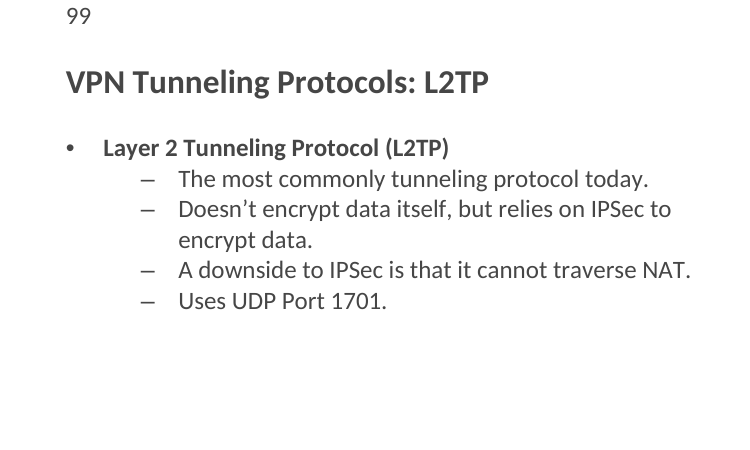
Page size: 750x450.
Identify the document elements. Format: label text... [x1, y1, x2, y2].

list A downside to IPSec is that it cannot traverse NAT. [141, 254, 731, 285]
subtitle VPN Tunneling Protocols: L2TP [66, 61, 731, 102]
list Doesn’t encrypt data itself, but relies on IPSec to encrypt data. [141, 193, 731, 254]
list The most commonly tunneling protocol today. [141, 163, 731, 193]
list Layer 2 Tunneling Protocol (L2TP) [66, 132, 731, 163]
list Uses UDP Port 1701. [141, 285, 731, 315]
